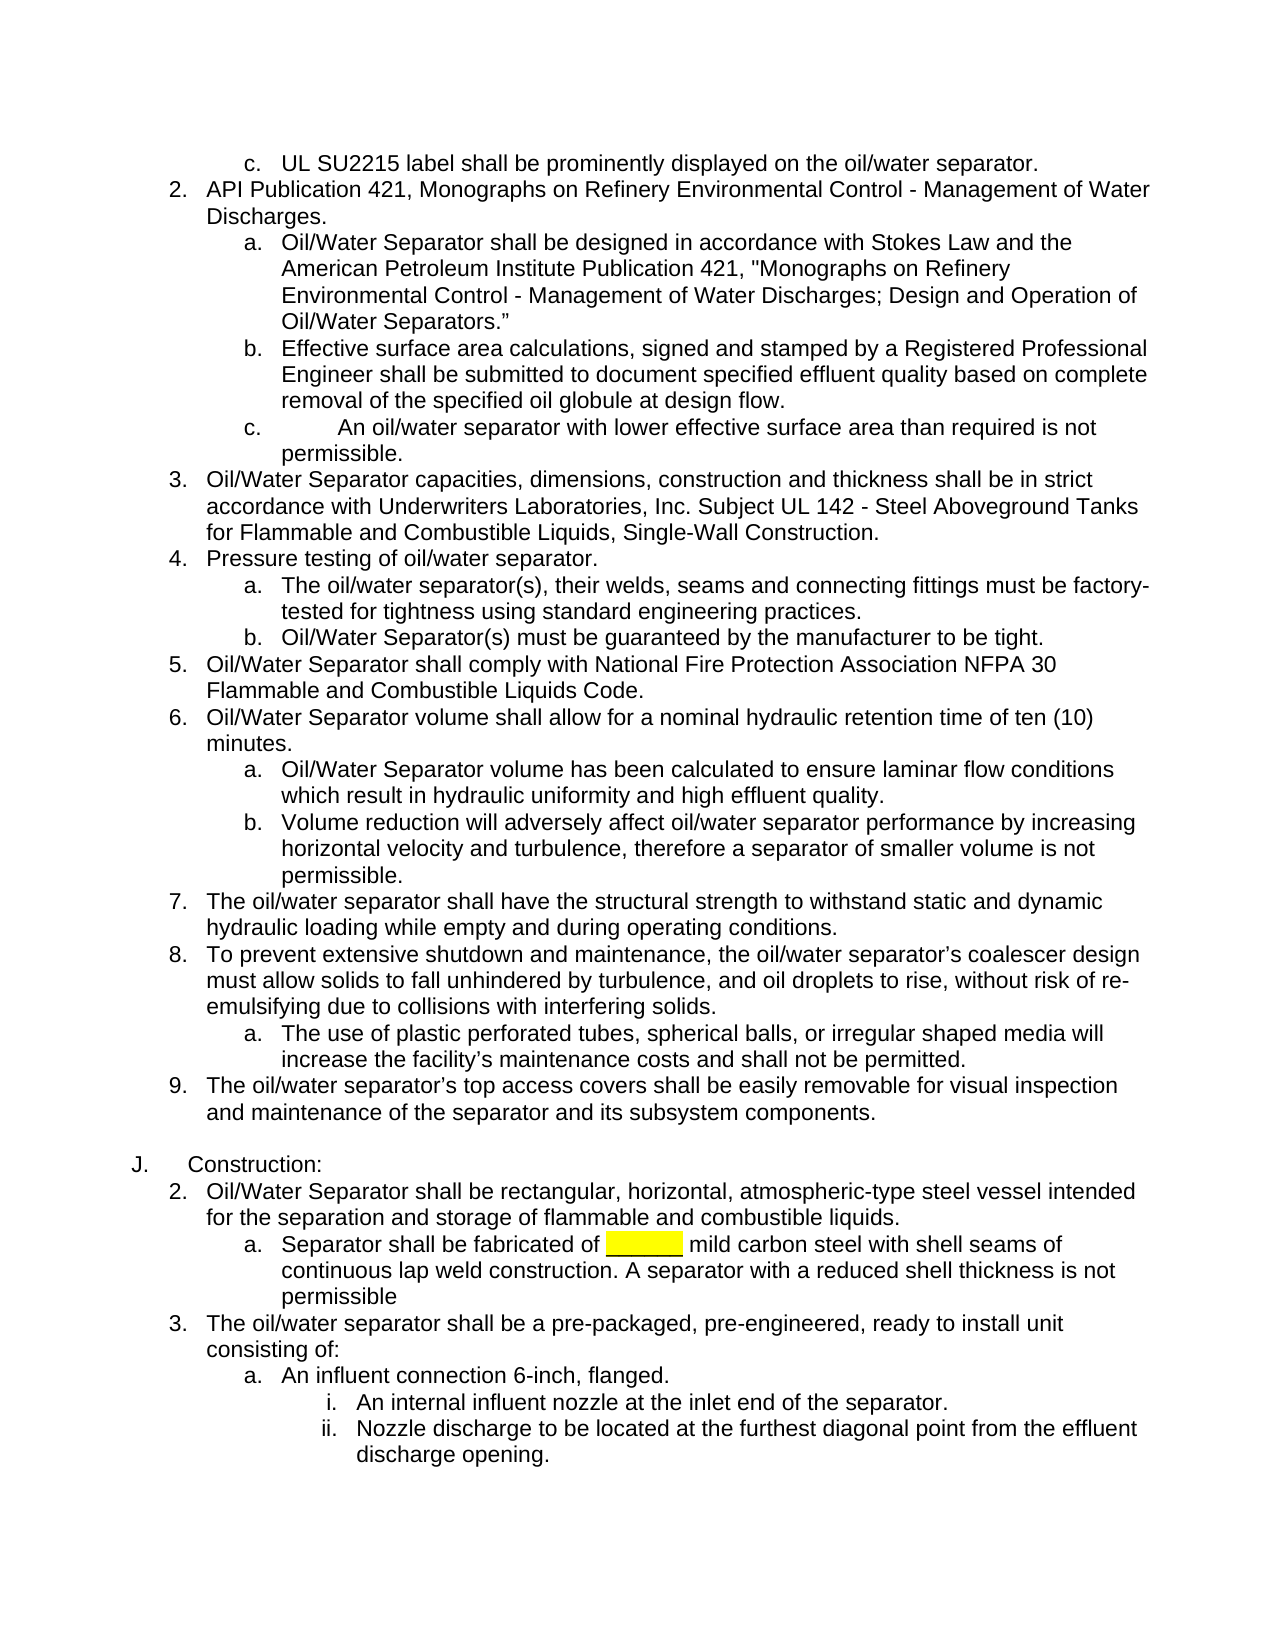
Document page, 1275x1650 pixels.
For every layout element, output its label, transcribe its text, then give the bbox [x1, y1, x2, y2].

list The oil/water separator’s top access covers shall be easily removable for visual inspection and maintenance of the separator and its subsystem components. [169, 1072, 1162, 1125]
list An internal influent nozzle at the inlet end of the separator. [337, 1389, 1162, 1415]
list Oil/Water Separator(s) must be guaranteed by the manufacturer to be tight. [244, 624, 1162, 651]
list Oil/Water Separator capacities, dimensions, construction and thickness shall be in strict accordance with Underwriters Laboratories, Inc. Subject UL 142 - Steel Aboveground Tanks for Flammable and Combustible Liquids, Single-Wall Construction. [169, 466, 1162, 545]
list Oil/Water Separator shall be designed in accordance with Stokes Law and the American Petroleum Institute Publication 421, "Monographs on Refinery Environmental Control - Management of Water Discharges; Design and Operation of Oil/Water Separators.” [244, 229, 1162, 334]
subtitle J. Construction: [131, 1151, 1162, 1178]
list Nozzle discharge to be located at the furthest diagonal point from the effluent discharge opening. [337, 1415, 1162, 1468]
list Oil/Water Separator volume shall allow for a nominal hydraulic retention time of ten (10) minutes. [169, 703, 1162, 756]
list An oil/water separator with lower effective surface area than required is not permissible. [244, 413, 1162, 466]
list Separator shall be fabricated of ______ mild carbon steel with shell seams of continuous lap weld construction. A separator with a reduced shell thickness is not permissible [244, 1231, 1162, 1309]
list Oil/Water Separator volume has been calculated to ensure laminar flow conditions which result in hydraulic uniformity and high effluent quality. [244, 756, 1162, 809]
list To prevent extensive shutdown and maintenance, the oil/water separator’s coalescer design must allow solids to fall unhindered by turbulence, and oil droplets to rise, without risk of re-emulsifying due to collisions with interfering solids. [169, 941, 1162, 1020]
list The oil/water separator(s), their welds, seams and connecting fittings must be factory-tested for tightness using standard engineering practices. [244, 572, 1162, 624]
list The use of plastic perforated tubes, spherical balls, or irregular shaped media will increase the facility’s maintenance costs and shall not be permitted. [244, 1020, 1162, 1072]
list Oil/Water Separator shall be rectangular, horizontal, atmospheric-type steel vessel intended for the separation and storage of flammable and combustible liquids. [169, 1178, 1162, 1231]
list An influent connection 6-inch, flanged. [244, 1362, 1162, 1389]
subtitle UL SU2215 label shall be prominently displayed on the oil/water separator. [244, 150, 1162, 176]
list Pressure testing of oil/water separator. [169, 545, 1162, 572]
list Effective surface area calculations, signed and stamped by a Registered Professional Engineer shall be submitted to document specified effluent quality based on complete removal of the specified oil globule at design flow. [244, 334, 1162, 413]
list The oil/water separator shall have the structural strength to withstand static and dynamic hydraulic loading while empty and during operating conditions. [169, 888, 1162, 941]
list Oil/Water Separator shall comply with National Fire Protection Association NFPA 30 Flammable and Combustible Liquids Code. [169, 651, 1162, 703]
list The oil/water separator shall be a pre-packaged, pre-engineered, ready to install unit consisting of: [169, 1309, 1162, 1362]
list Volume reduction will adversely affect oil/water separator performance by increasing horizontal velocity and turbulence, therefore a separator of smaller volume is not permissible. [244, 809, 1162, 888]
list API Publication 421, Monographs on Refinery Environmental Control - Management of Water Discharges. [169, 176, 1162, 229]
